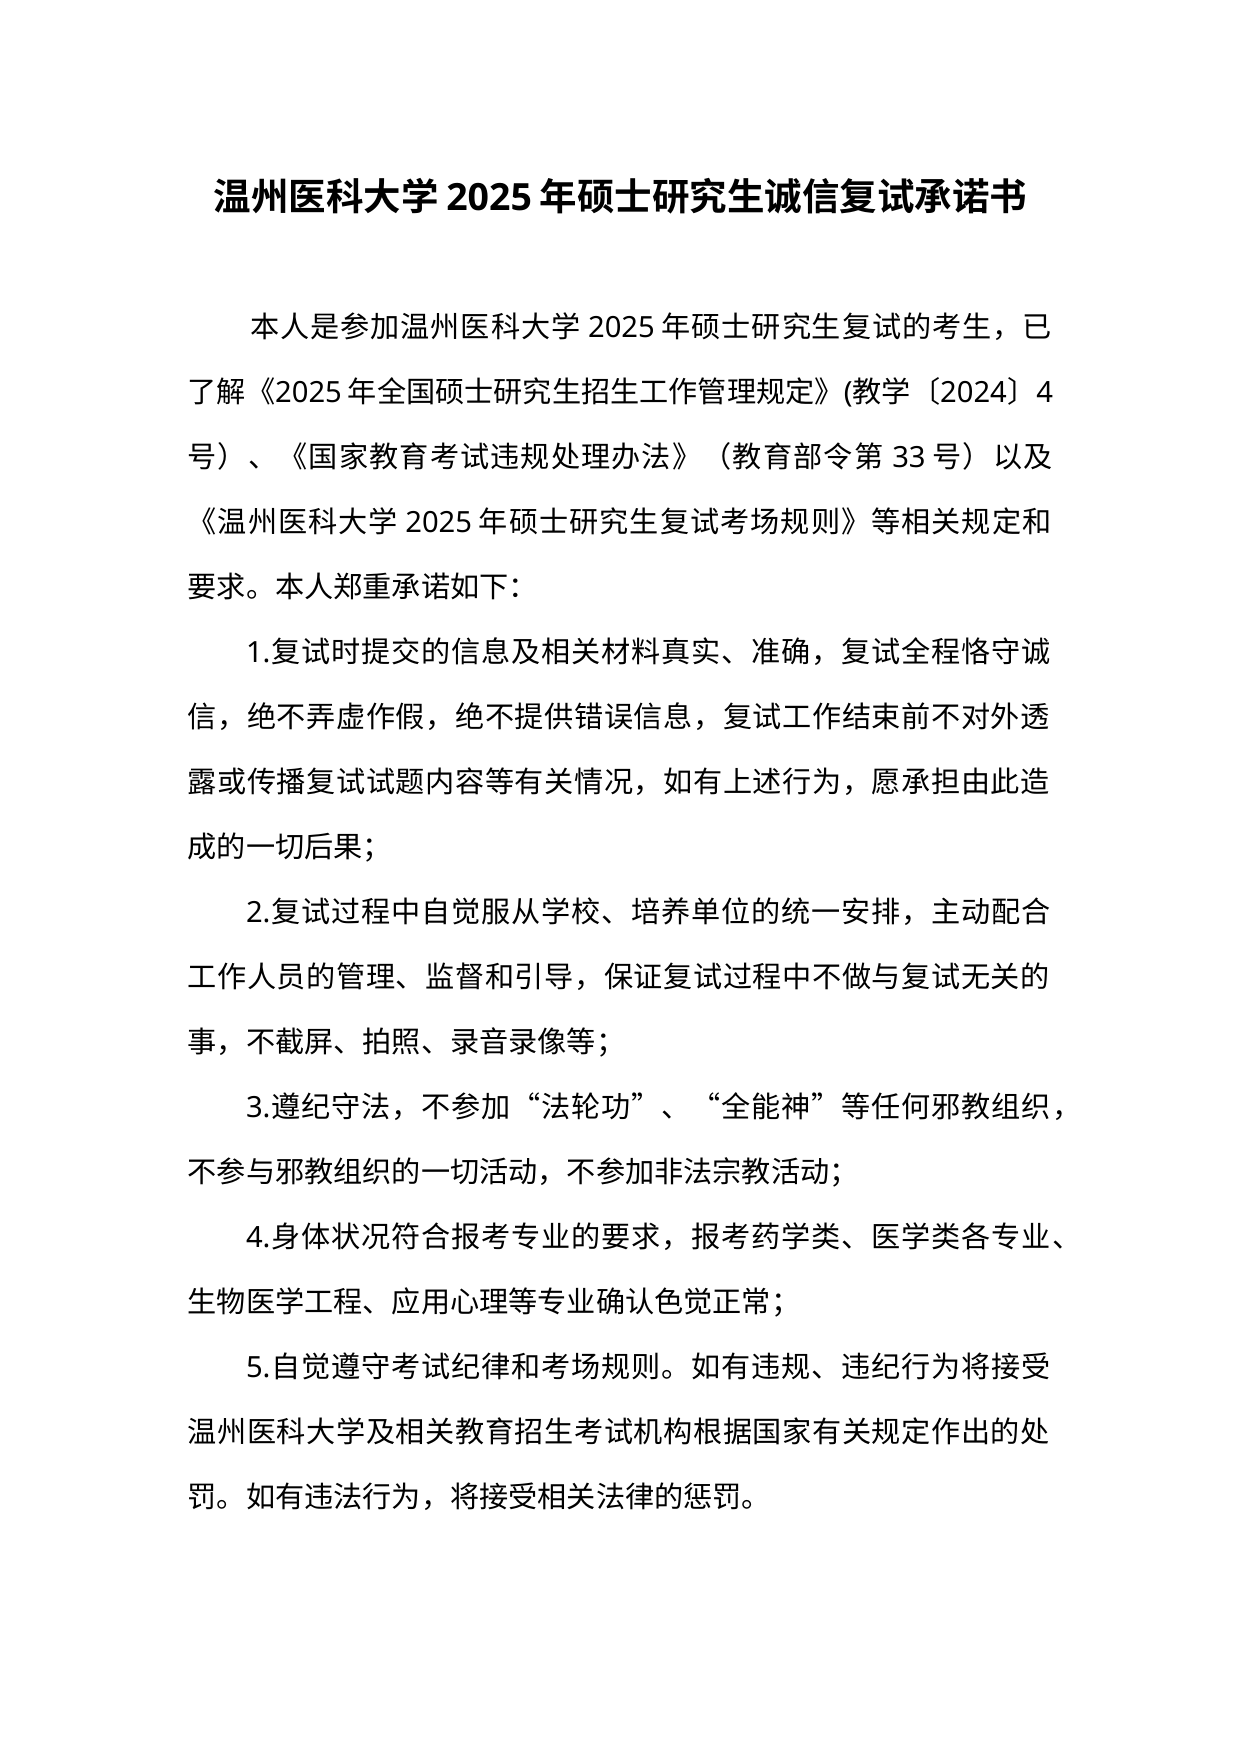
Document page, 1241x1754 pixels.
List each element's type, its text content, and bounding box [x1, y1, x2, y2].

list 2.复试过程中自觉服从学校、培养单位的统一安排，主动配合工作人员的管理、监督和引导，保证复试过程中不做与复试无关的事，不截屏、拍照、录音录像等； [187, 877, 1053, 1072]
list 5.自觉遵守考试纪律和考场规则。如有违规、违纪行为将接受温州医科大学及相关教育招生考试机构根据国家有关规定作出的处罚。如有违法行为，将接受相关法律的惩罚。 [187, 1332, 1053, 1527]
text 本人是参加温州医科大学2025年硕士研究生复试的考生，已了解《2025年全国硕士研究生招生工作管理规定》(教学〔2024〕4号）、《国家教育考试违规处理办法》（教育部令第33号）以及《温州医科大学2025年硕士研究生复试考场规则》等相关规定和要求。本人郑重承诺如下： [187, 292, 1053, 617]
list 1.复试时提交的信息及相关材料真实、准确，复试全程恪守诚信，绝不弄虚作假，绝不提供错误信息，复试工作结束前不对外透露或传播复试试题内容等有关情况，如有上述行为，愿承担由此造成的一切后果； [187, 617, 1053, 877]
list 4.身体状况符合报考专业的要求，报考药学类、医学类各专业、生物医学工程、应用心理等专业确认色觉正常； [187, 1202, 1053, 1332]
list 3.遵纪守法，不参加“法轮功”、“全能神”等任何邪教组织，不参与邪教组织的一切活动，不参加非法宗教活动； [187, 1072, 1053, 1202]
text 温州医科大学2025年硕士研究生诚信复试承诺书 [187, 162, 1053, 227]
